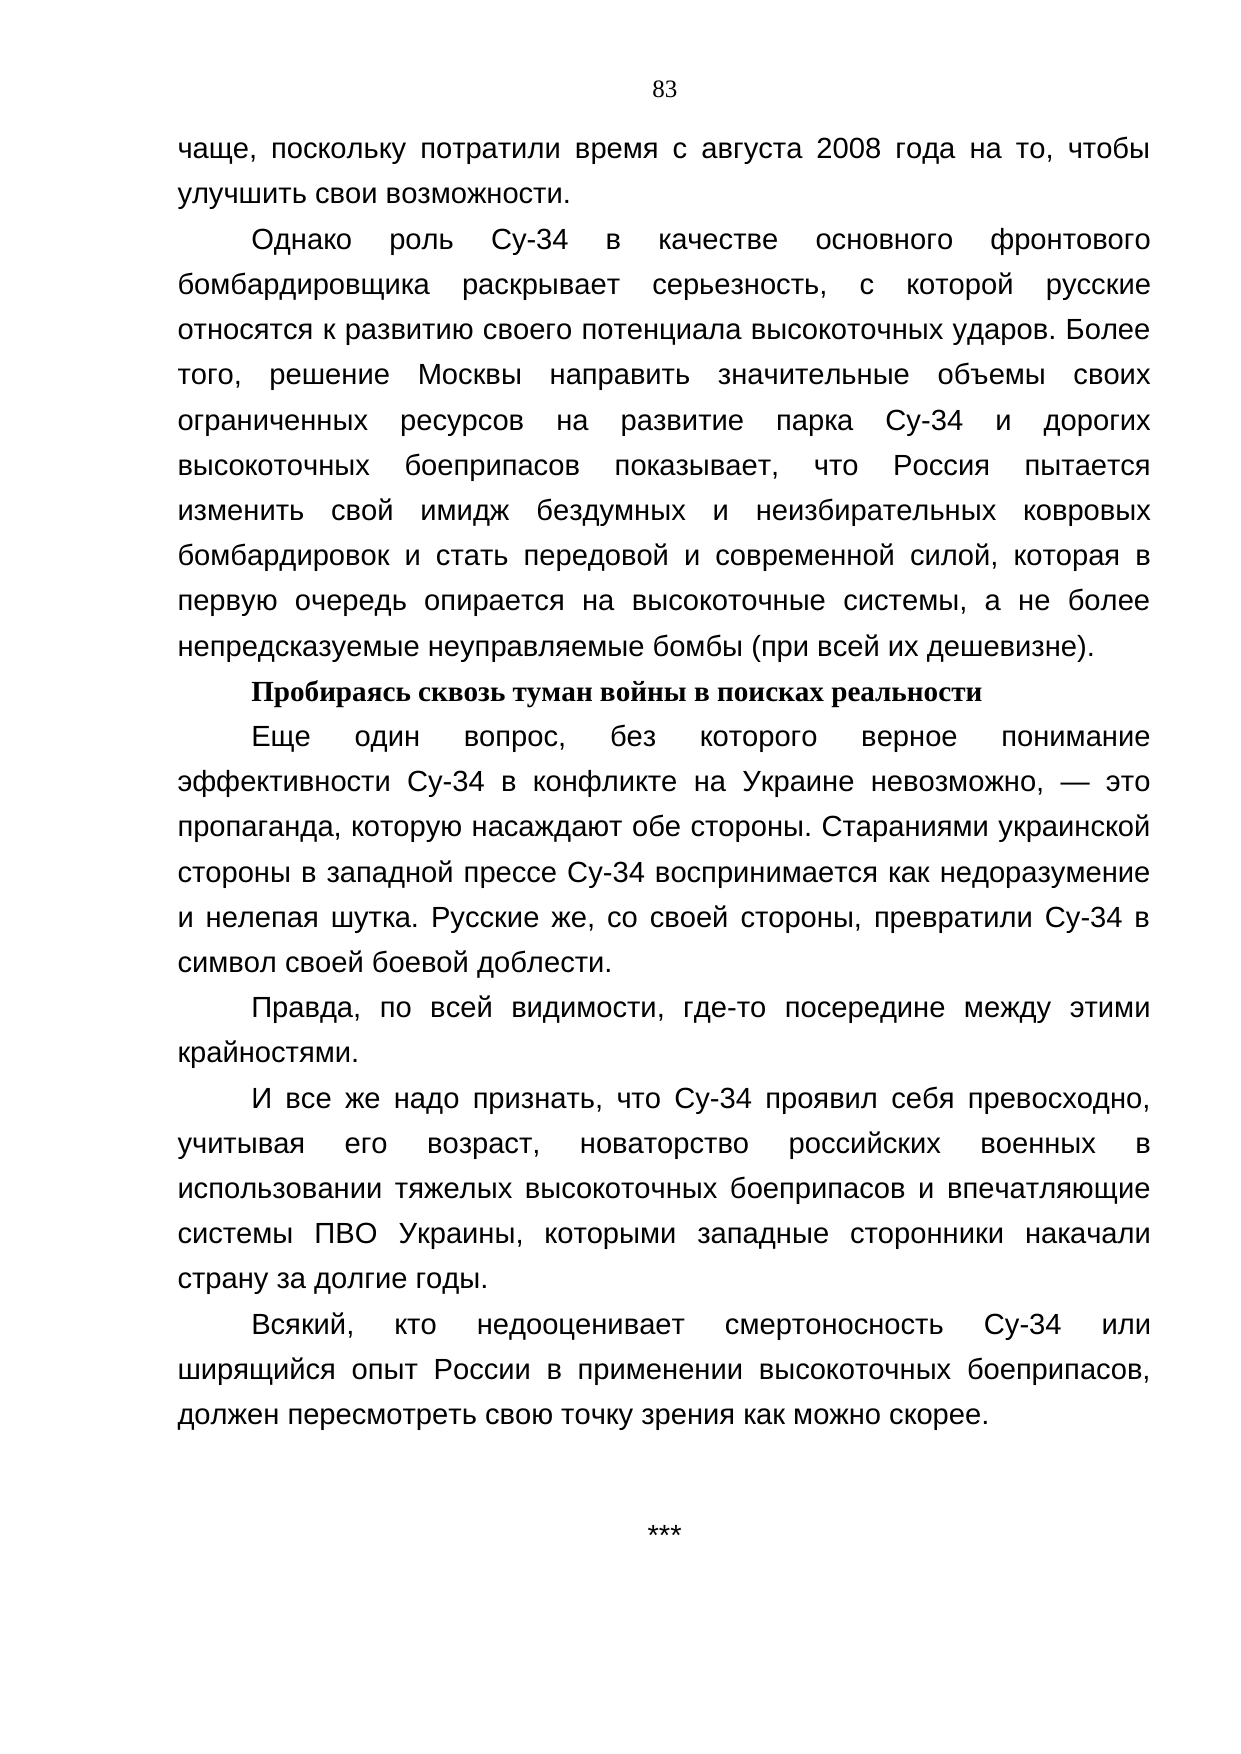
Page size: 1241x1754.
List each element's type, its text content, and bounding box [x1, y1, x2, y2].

text Пробираясь сквозь туман войны в поисках реальности [177, 674, 1152, 707]
text Еще один вопрос, без которого верное понимание эффективности Су-34 в конфликте на Украине невозможно, — это пропаганда, которую насаждают обе стороны. Стараниями украинской стороны в западной прессе Су-34 воспринимается как недоразумение и нелепая шутка. Русские же, со своей стороны, превратили Су-34 в символ своей боевой доблести. [177, 719, 1152, 978]
text И все же надо признать, что Су-34 проявил себя превосходно, учитывая его возраст, новаторство российских военных в использовании тяжелых высокоточных боеприпасов и впечатляющие системы ПВО Украины, которыми западные сторонники накачали страну за долгие годы. [177, 1081, 1152, 1295]
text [177, 131, 1152, 210]
text Правда, по всей видимости, где-то посередине между этими крайностями. [177, 990, 1152, 1069]
text Однако роль Су-34 в качестве основного фронтового бомбардировщика раскрывает серьезность, с которой русские относятся к развитию своего потенциала высокоточных ударов. Более того, решение Москвы направить значительные объемы своих ограниченных ресурсов на развитие парка Су-34 и дорогих высокоточных боеприпасов показывает, что Россия пытается изменить свой имидж бездумных и неизбирательных ковровых бомбардировок и стать передовой и современной силой, которая в первую очередь опирается на высокоточные системы, а не более непредсказуемые неуправляемые бомбы (при всей их дешевизне). [177, 222, 1152, 662]
text *** [177, 1518, 1152, 1551]
text Всякий, кто недооценивает смертоносность Су-34 или ширящийся опыт России в применении высокоточных боеприпасов, должен пересмотреть свою точку зрения как можно скорее. [177, 1307, 1152, 1431]
